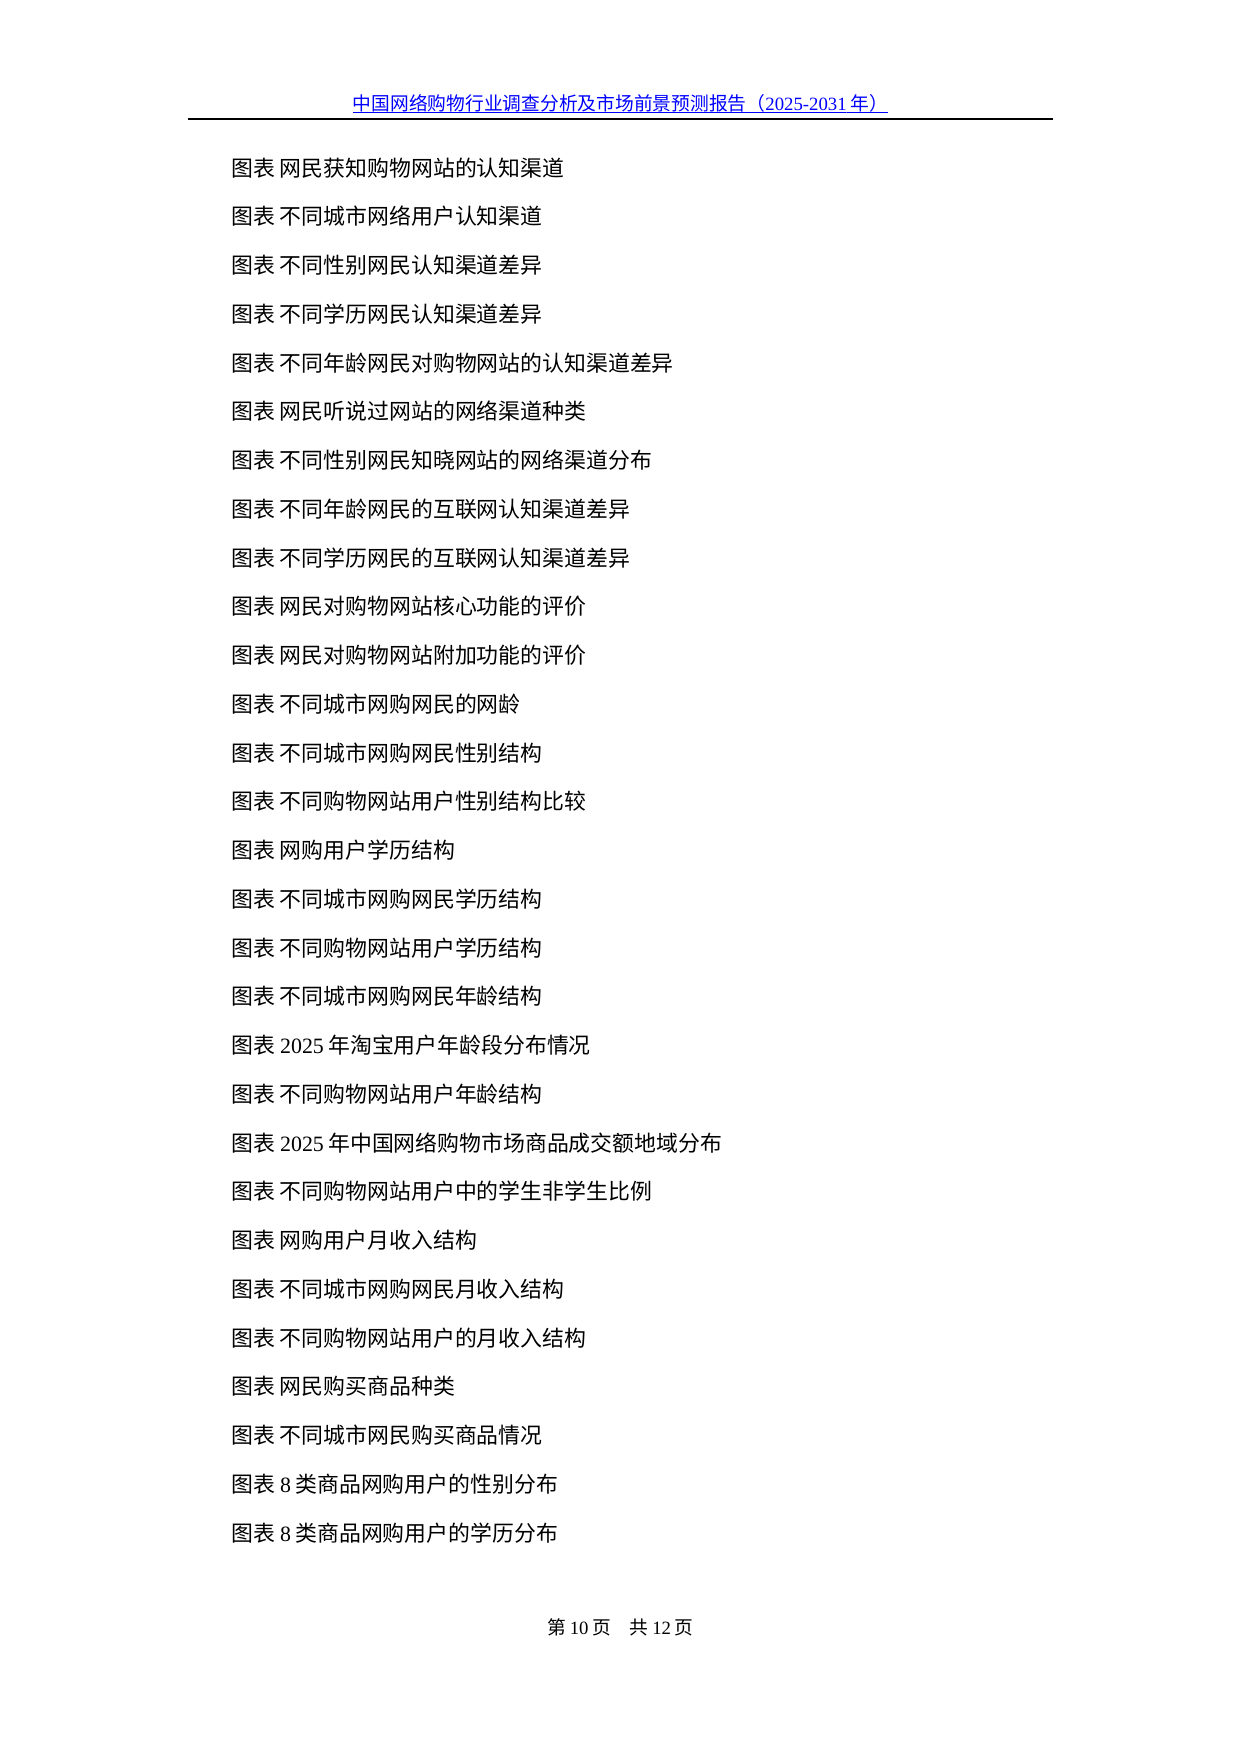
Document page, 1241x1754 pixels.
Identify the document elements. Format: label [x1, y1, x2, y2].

text [187, 150, 1053, 1548]
